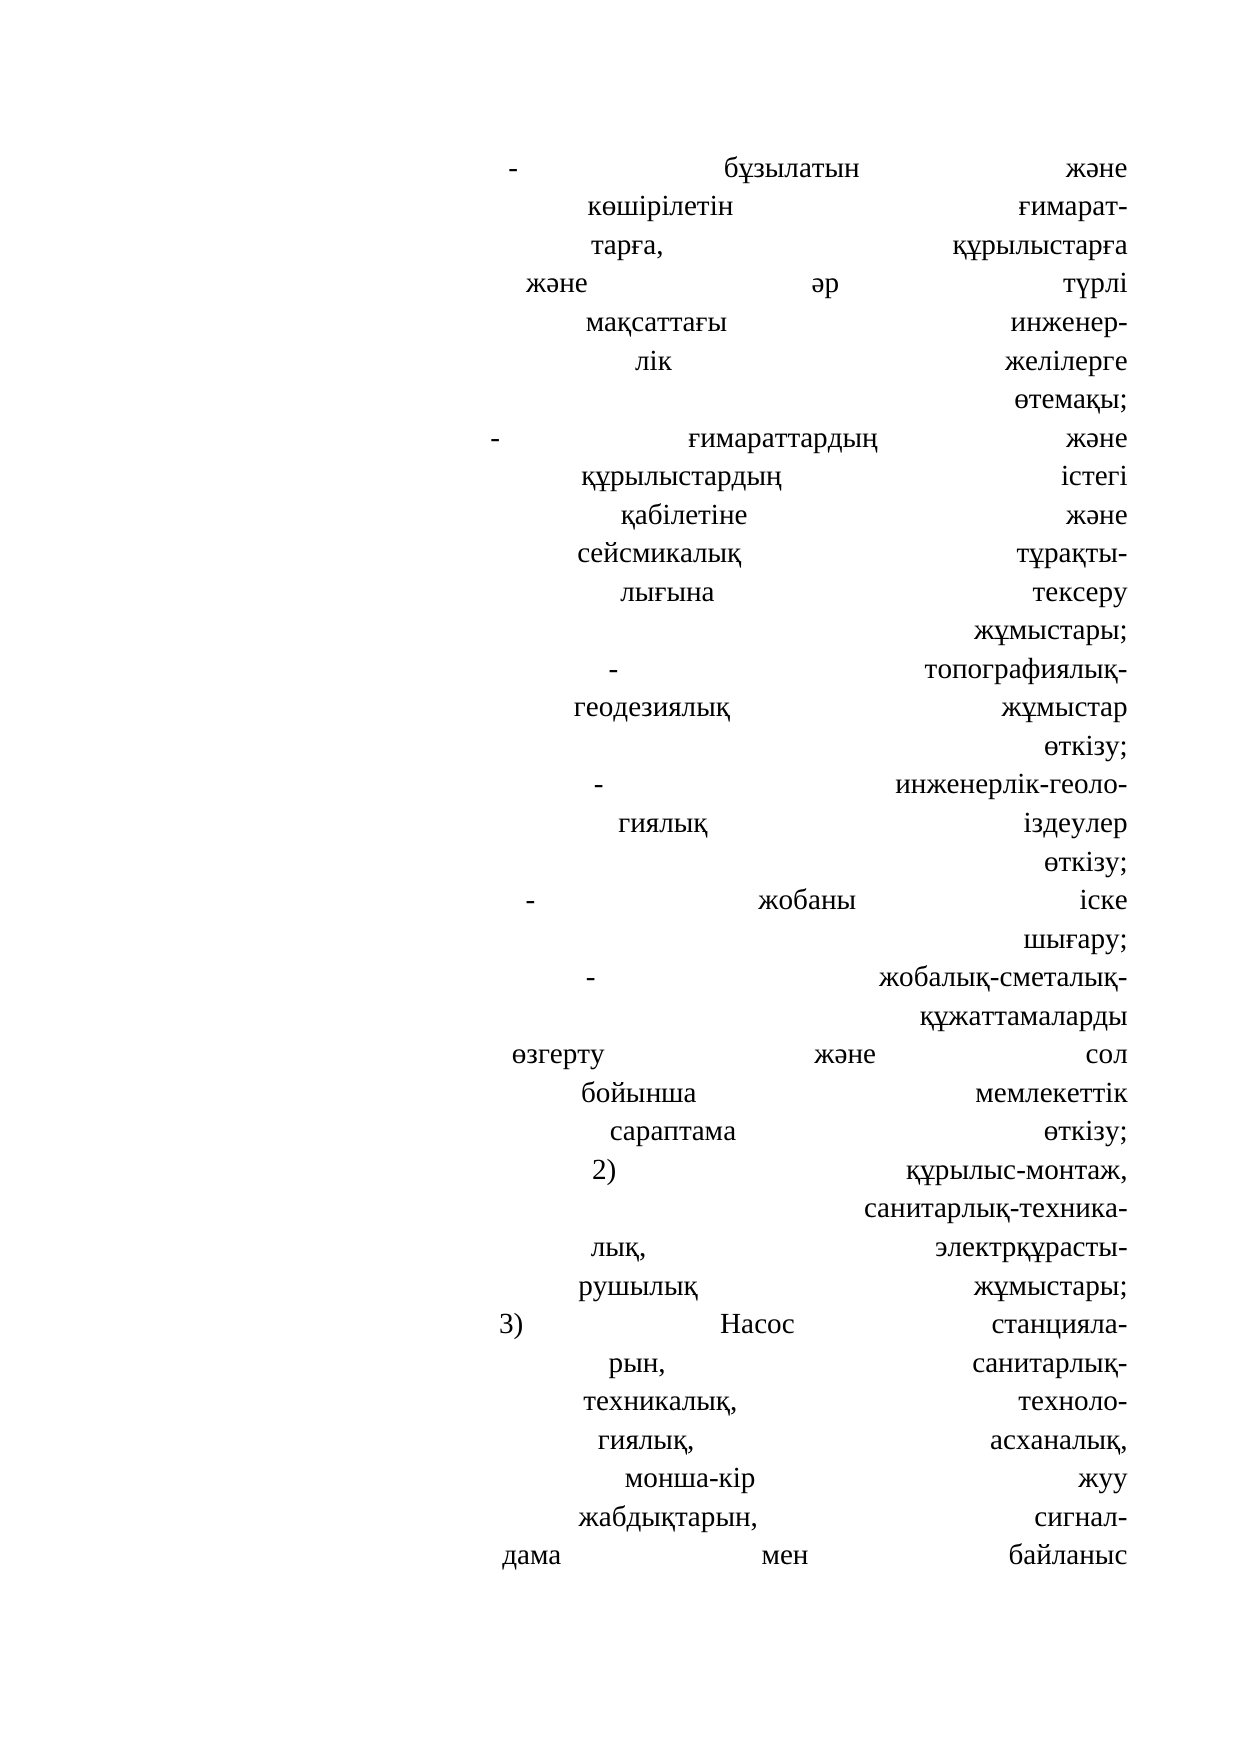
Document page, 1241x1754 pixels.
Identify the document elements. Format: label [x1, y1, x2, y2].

text [112, 150, 1128, 1571]
